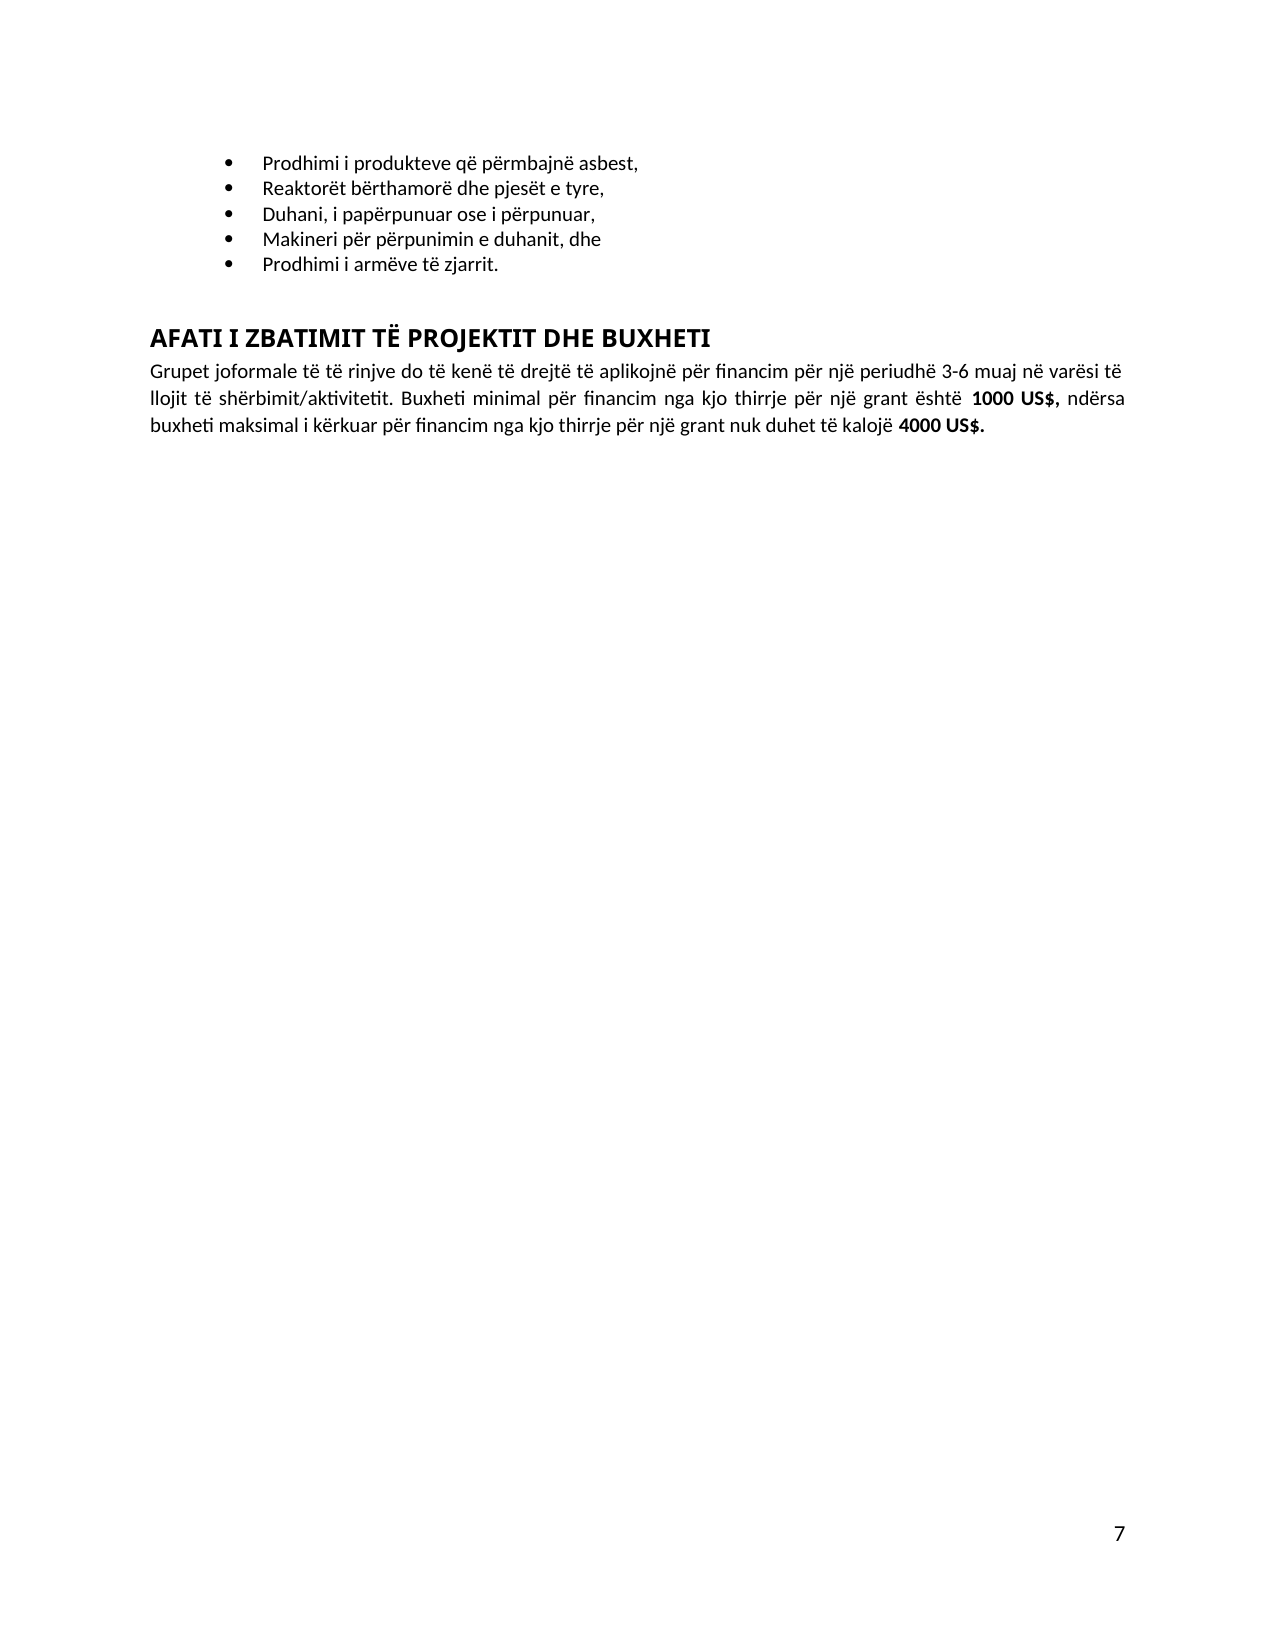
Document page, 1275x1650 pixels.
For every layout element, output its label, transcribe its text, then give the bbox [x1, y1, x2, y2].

subtitle AFATI I ZBATIMIT TË PROJEKTIT DHE BUXHETI [150, 321, 1125, 355]
text Grupet joformale të të rinjve do të kenë të drejtë të aplikojnë për financim për një periudhë 3-6 muaj në varësi të llojit të shërbimit/aktivitetit. Buxheti minimal për financim nga kjo thirrje për një grant është 1000 US$, ndërsa buxheti maksimal i kërkuar për financim nga kjo thirrje për një grant nuk duhet të kalojë 4000 US$. [150, 358, 1125, 438]
list Prodhimi i produkteve që përmbajnë asbest, [225, 150, 1125, 175]
list Reaktorët bërthamorë dhe pjesët e tyre, [225, 175, 1125, 201]
list Prodhimi i armëve të zjarrit. [225, 252, 1125, 277]
list Duhani, i papërpunuar ose i përpunuar, [225, 201, 1125, 226]
list Makineri për përpunimin e duhanit, dhe [225, 226, 1125, 252]
